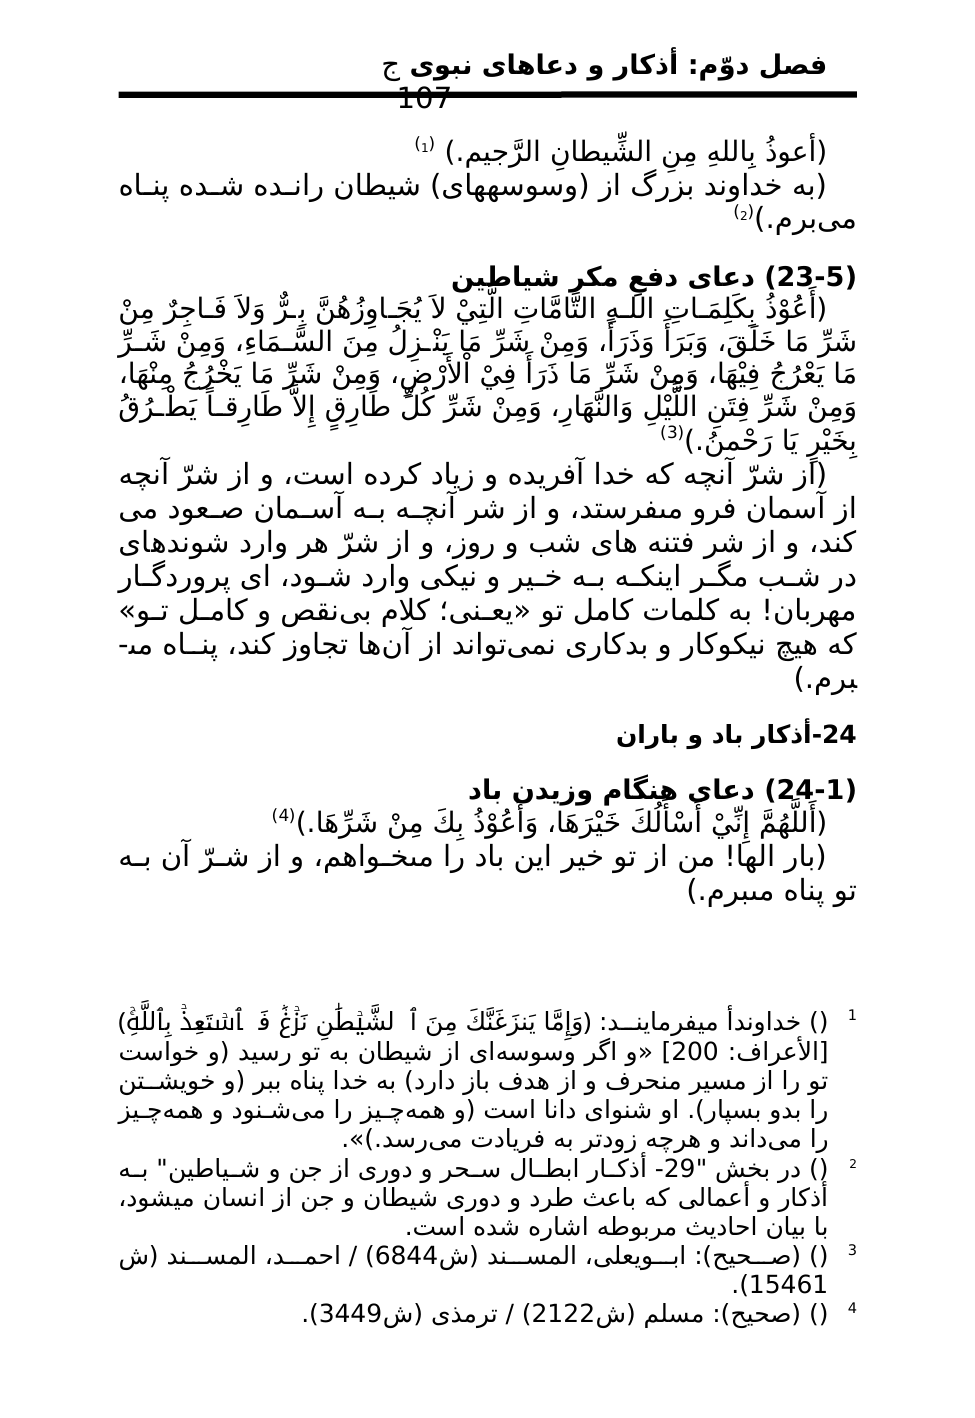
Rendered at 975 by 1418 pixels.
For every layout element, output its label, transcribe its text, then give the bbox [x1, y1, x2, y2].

text (24-1) دعاى هنگام وزیدن باد [118, 774, 857, 806]
text (أَعُوْذُ بِكَلِمَاتِ اللهِ التَّامَّاتِ الَّتِيْ لاَ يُجَاوِزُهُنَّ بِرٌّ وَلاَ فَاجِرٌ مِنْ شَرِّ مَا خَلَقَ، وَبَرَأَ وَذَرَأَ، وَمِنْ شَرِّ مَا يَنْزِلُ مِنَ السَّمَاءِ، وَمِنْ شَرِّ مَا يَعْرُجُ فِيْهَا، وَمِنْ شَرِّ مَا ذَرَأَ فِيْ اْلأَرْضِ، وَمِنْ شَرِّ مَا يَخْرُجُ مِنْهَا، وَمِنْ شَرِّ فِتَنِ اللَّيْلِ وَالنَّهَارِ، وَمِنْ شَرِّ كُلِّ طَارِقٍ إِلاَّ طَارِقاً يَطْرُقُ بِخَيْرٍ يَا رَحْمنُ.)() [118, 292, 857, 457]
text 24-أذکار باد و باران [118, 720, 857, 749]
text (از شرّ آنچه که خدا آفریده و زیاد کرده است، و از شرّ آنچه از آسمان فرو مىفرستد، و از شر آنچه به آسمان صعود مى کند، و از شر فتنه هاى شب و روز، و از شرّ هر وارد شوندهاى در شب مگر اینکه به خیر و نیکى وارد شود، اى پروردگار مهربان! به کلمات کامل تو «یعنی؛ کلام بی‌نقص و کامل تو» که هیچ نیکوکار و بدکارى نمى‌تواند از آن‌ها تجاوز کند، پناه مىبرم.) [118, 457, 857, 695]
text (23-5) دعای دفعِ مکر شیاطین [118, 261, 857, 292]
text (به خداوند بزرگ از (وسوسههای) شیطان رانده شده پناه می‌برم.)() [118, 168, 857, 236]
text (أعوذُ بِاللهِ مِنِ الشِّیطانِ الرَّجیم.) () [118, 134, 857, 168]
text (أَللَّهُمَّ إِنِّيْ أَسْأَلُكَ خَيْرَهَا، وَأَعُوْذُ بِكَ مِنْ شَرِّهَا.)() [118, 806, 857, 839]
text (بار الها! من از تو خیر این باد را مىخواهم، و از شرّ آن به تو پناه مىبرم.) [118, 839, 857, 907]
